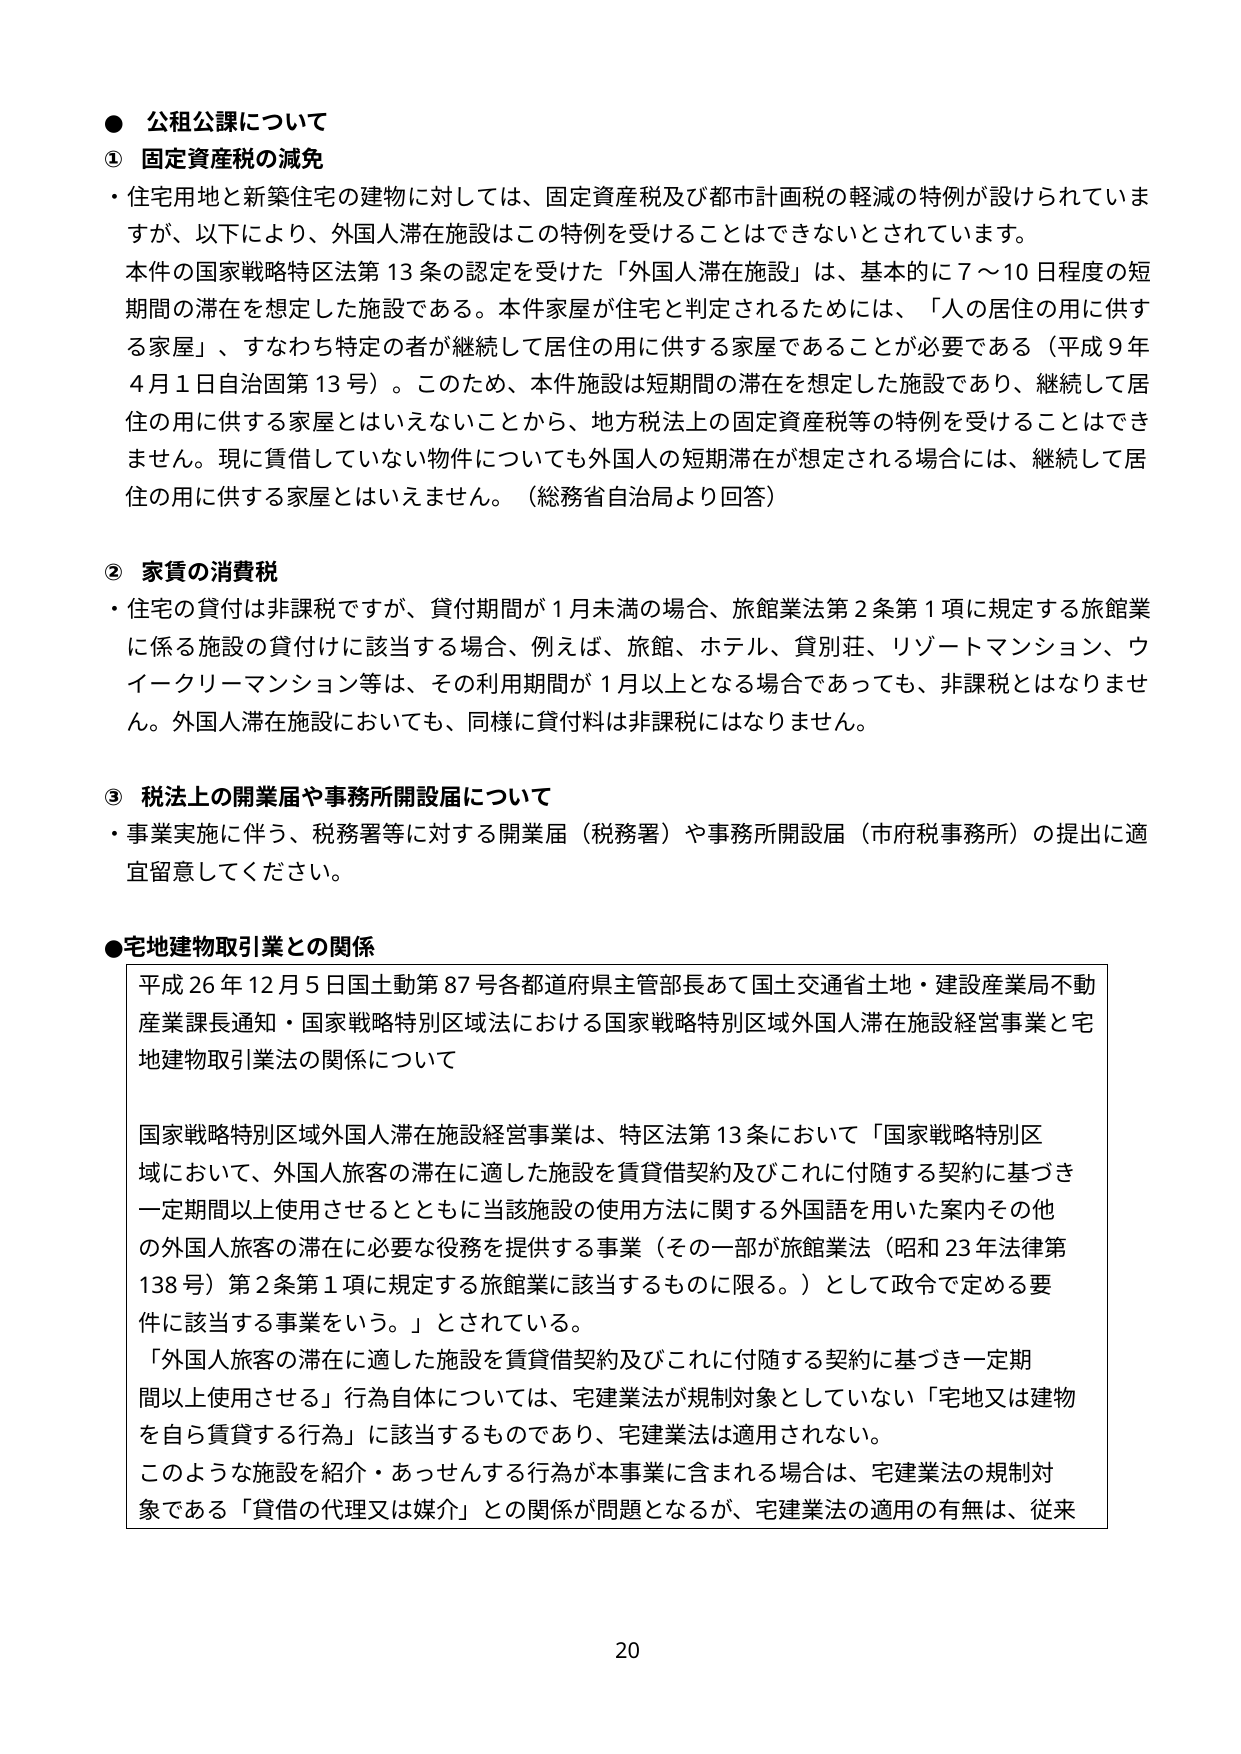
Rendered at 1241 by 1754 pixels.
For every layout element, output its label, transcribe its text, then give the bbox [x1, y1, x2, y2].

text ● 公租公課について [103, 101, 1152, 139]
text 本件の国家戦略特区法第13 条の認定を受けた「外国人滞在施設」は、基本的に７～10 日程度の短期間の滞在を想定した施設である。本件家屋が住宅と判定されるためには、「人の居住の用に供する家屋」、すなわち特定の者が継続して居住の用に供する家屋であることが必要である（平成９年４月１日自治固第13 号）。このため、本件施設は短期間の滞在を想定した施設であり、継続して居住の用に供する家屋とはいえないことから、地方税法上の固定資産税等の特例を受けることはできません。現に賃借していない物件についても外国人の短期滞在が想定される場合には、継続して居住の用に供する家屋とはいえません。（総務省自治局より回答） [125, 251, 1152, 514]
list 固定資産税の減免 [103, 139, 1152, 176]
text ・住宅用地と新築住宅の建物に対しては、固定資産税及び都市計画税の軽減の特例が設けられていますが、以下により、外国人滞在施設はこの特例を受けることはできないとされています。 [103, 176, 1152, 251]
text ・事業実施に伴う、税務署等に対する開業届（税務署）や事務所開設届（市府税事務所）の提出に適宜留意してください。 [103, 814, 1152, 889]
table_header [127, 965, 1107, 1527]
list 家賃の消費税 [103, 551, 1152, 589]
list 税法上の開業届や事務所開設届について [103, 776, 1152, 814]
text ・住宅の貸付は非課税ですが、貸付期間が1月未満の場合、旅館業法第2条第1項に規定する旅館業に係る施設の貸付けに該当する場合、例えば、旅館、ホテル、貸別荘、リゾートマンション、ウイークリーマンション等は、その利用期間が1月以上となる場合であっても、非課税とはなりません。外国人滞在施設においても、同様に貸付料は非課税にはなりません。 [103, 589, 1152, 739]
text ●宅地建物取引業との関係 [103, 926, 1152, 964]
